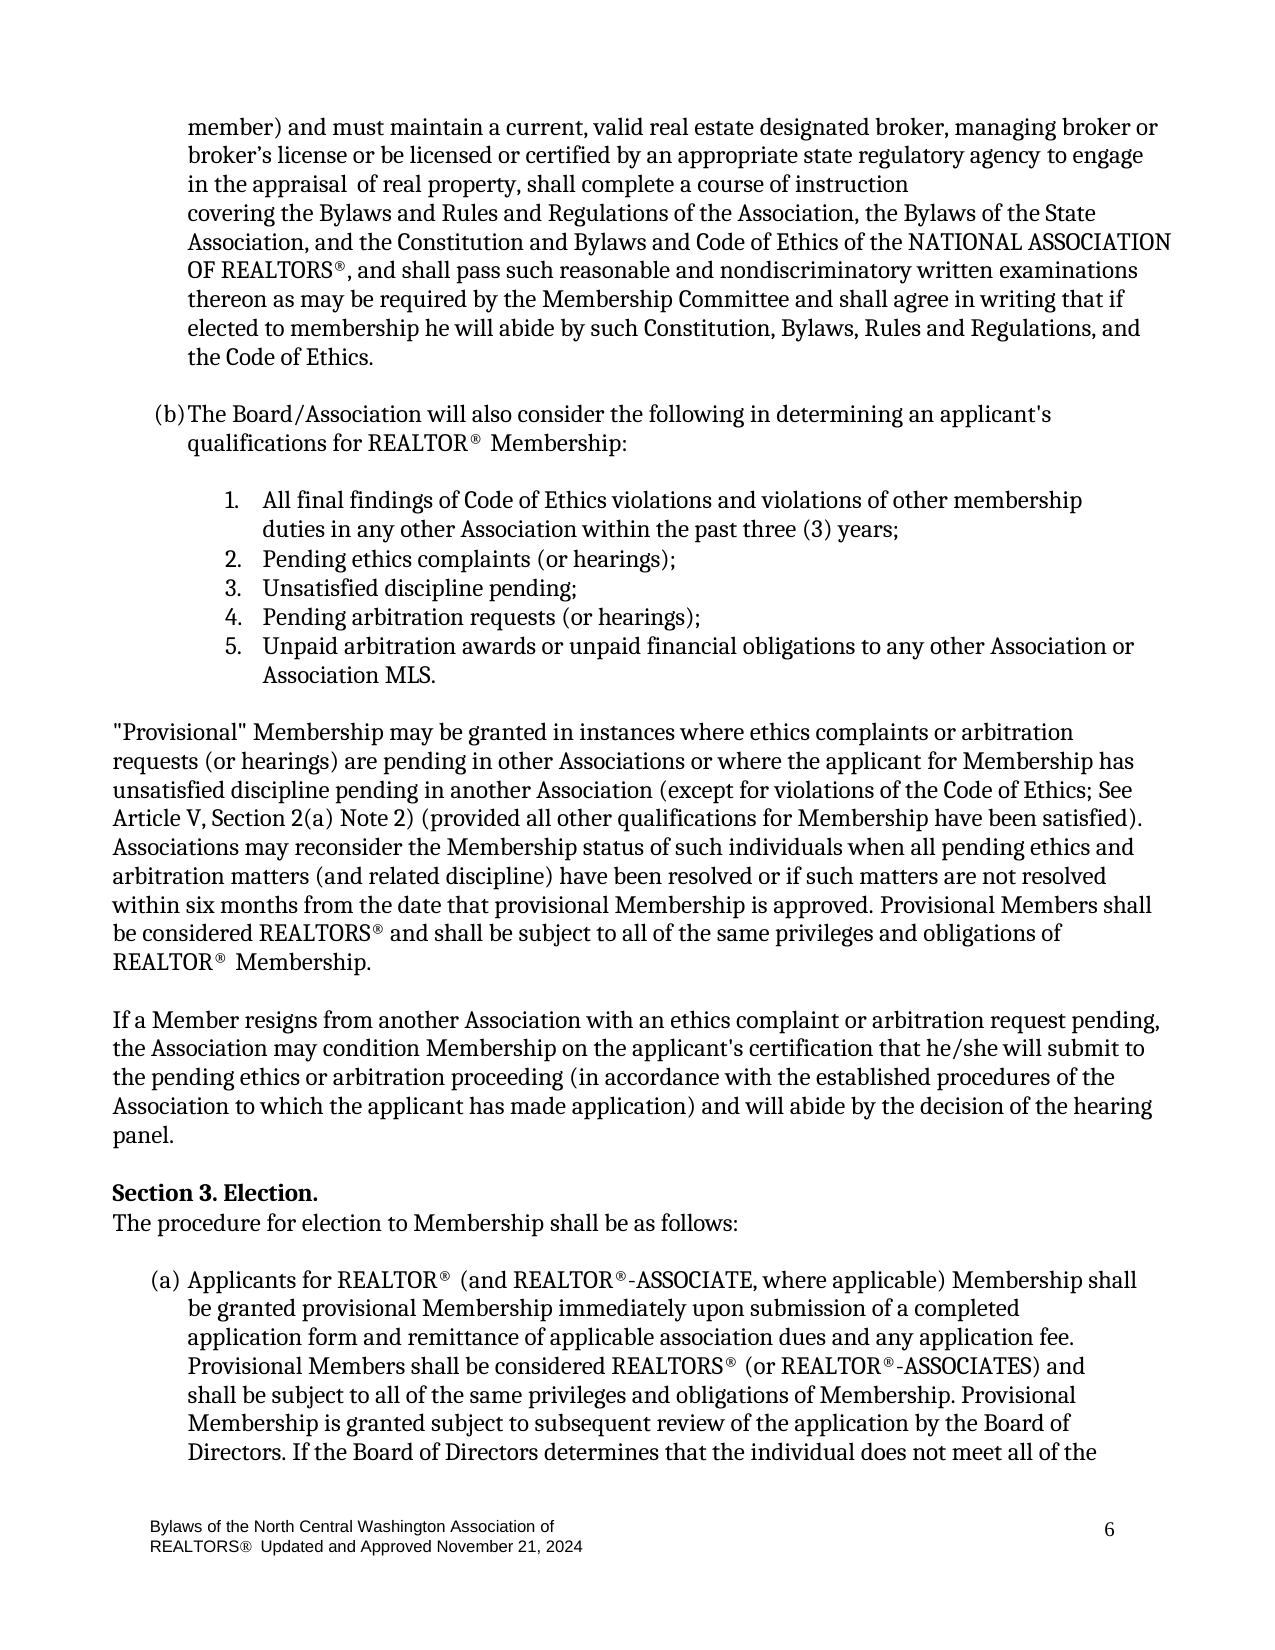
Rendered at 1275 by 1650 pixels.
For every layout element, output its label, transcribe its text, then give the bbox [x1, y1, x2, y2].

list Applicants for REALTOR® (and REALTOR®-ASSOCIATE, where applicable) Membership shall be granted provisional Membership immediately upon submission of a completed application form and remittance of applicable association dues and any application fee. Provisional Members shall be considered REALTORS® (or REALTOR®-ASSOCIATES) and shall be subject to all of the same privileges and obligations of Membership. Provisional Membership is granted subject to subsequent review of the application by the Board of Directors. If the Board of Directors determines that the individual does not meet all of the [150, 1266, 1138, 1467]
list Unsatisfied discipline pending; [225, 573, 1173, 602]
text member) and must maintain a current, valid real estate designated broker, managing broker or broker’s license or be licensed or certified by an appropriate state regulatory agency to engage in the appraisal of real property, shall complete a course of instruction [187, 112, 1161, 199]
subtitle Section 3. Election. [112, 1178, 1173, 1208]
list Pending ethics complaints (or hearings); [225, 544, 1173, 573]
list Pending arbitration requests (or hearings); [225, 602, 1173, 632]
list All final findings of Code of Ethics violations and violations of other membership duties in any other Association within the past three (3) years; [225, 486, 1117, 544]
text "Provisional" Membership may be granted in instances where ethics complaints or arbitration requests (or hearings) are pending in other Associations or where the applicant for Membership has unsatisfied discipline pending in another Association (except for violations of the Code of Ethics; See Article V, Section 2(a) Note 2) (provided all other qualifications for Membership have been satisfied). Associations may reconsider the Membership status of such individuals when all pending ethics and arbitration matters (and related discipline) have been resolved or if such matters are not resolved within six months from the date that provisional Membership is approved. Provisional Members shall be considered REALTORS® and shall be subject to all of the same privileges and obligations of REALTOR® Membership. [112, 718, 1161, 977]
text covering the Bylaws and Rules and Regulations of the Association, the Bylaws of the State Association, and the Constitution and Bylaws and Code of Ethics of the NATIONAL ASSOCIATION OF REALTORS®, and shall pass such reasonable and nondiscriminatory written examinations thereon as may be required by the Membership Committee and shall agree in writing that if elected to membership he will abide by such Constitution, Bylaws, Rules and Regulations, and the Code of Ethics. [187, 199, 1173, 371]
list The Board/Association will also consider the following in determining an applicant's qualifications for REALTOR® Membership: [154, 400, 1089, 457]
text If a Member resigns from another Association with an ethics complaint or arbitration request pending, the Association may condition Membership on the applicant's certification that he/she will submit to the pending ethics or arbitration proceeding (in accordance with the established procedures of the Association to which the applicant has made application) and will abide by the decision of the hearing panel. [112, 1006, 1161, 1149]
list Unpaid arbitration awards or unpaid financial obligations to any other Association or Association MLS. [225, 632, 1141, 689]
text The procedure for election to Membership shall be as follows: [112, 1208, 1173, 1237]
